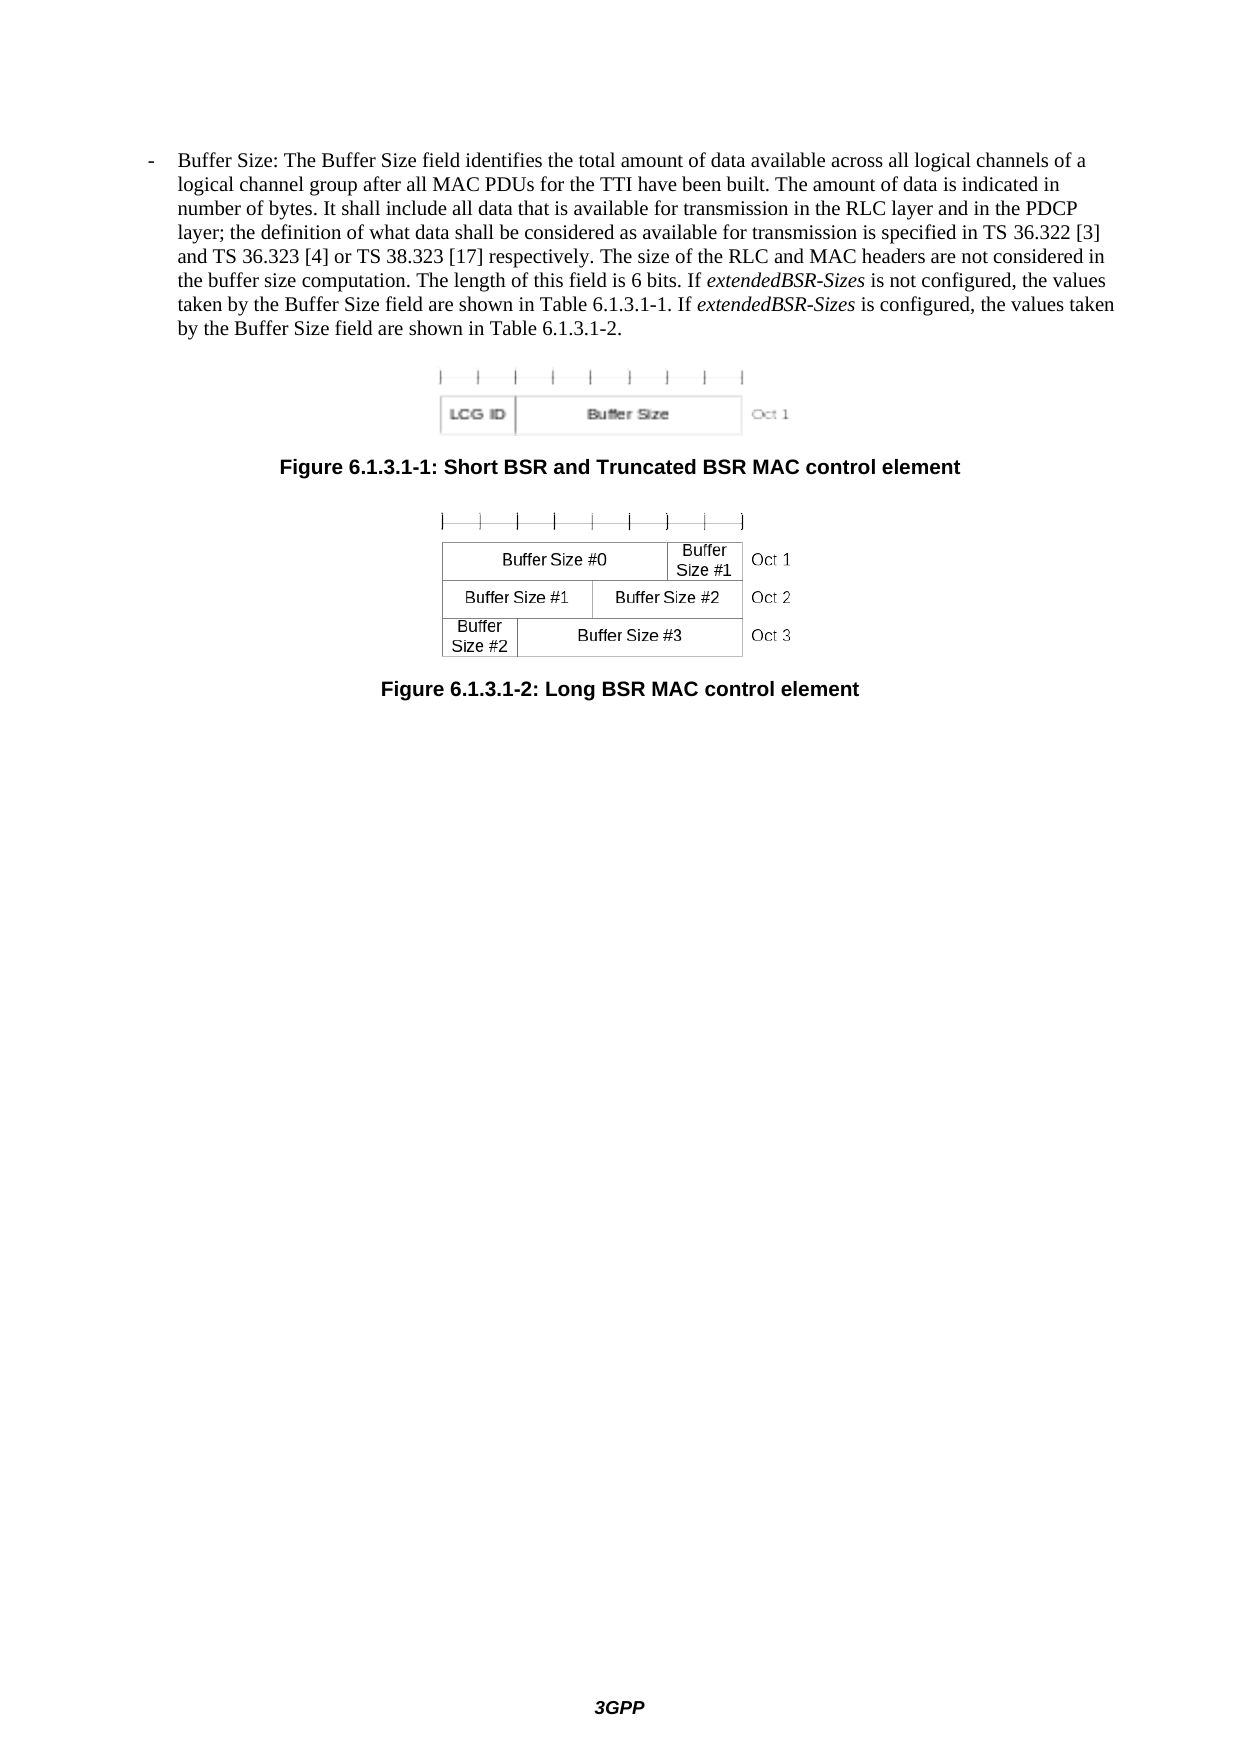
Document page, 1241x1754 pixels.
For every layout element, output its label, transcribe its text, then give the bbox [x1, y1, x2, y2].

text - Buffer Size: The Buffer Size field identifies the total amount of data available across all logical channels of a logical channel group after all MAC PDUs for the TTI have been built. The amount of data is indicated in number of bytes. It shall include all data that is available for transmission in the RLC layer and in the PDCP layer; the definition of what data shall be considered as available for transmission is specified in TS 36.322 [3] and TS 36.323 [4] or TS 38.323 [17] respectively. The size of the RLC and MAC headers are not considered in the buffer size computation. The length of this field is 6 bits. If extendedBSR-Sizes is not configured, the values taken by the Buffer Size field are shown in Table 6.1.3.1-1. If extendedBSR-Sizes is configured, the values taken by the Buffer Size field are shown in Table 6.1.3.1-2. [148, 148, 1122, 340]
text Figure 6.1.3.1-2: Long BSR MAC control element [118, 677, 1122, 701]
text Figure 6.1.3.1-1: Short BSR and Truncated BSR MAC control element [118, 454, 1122, 478]
